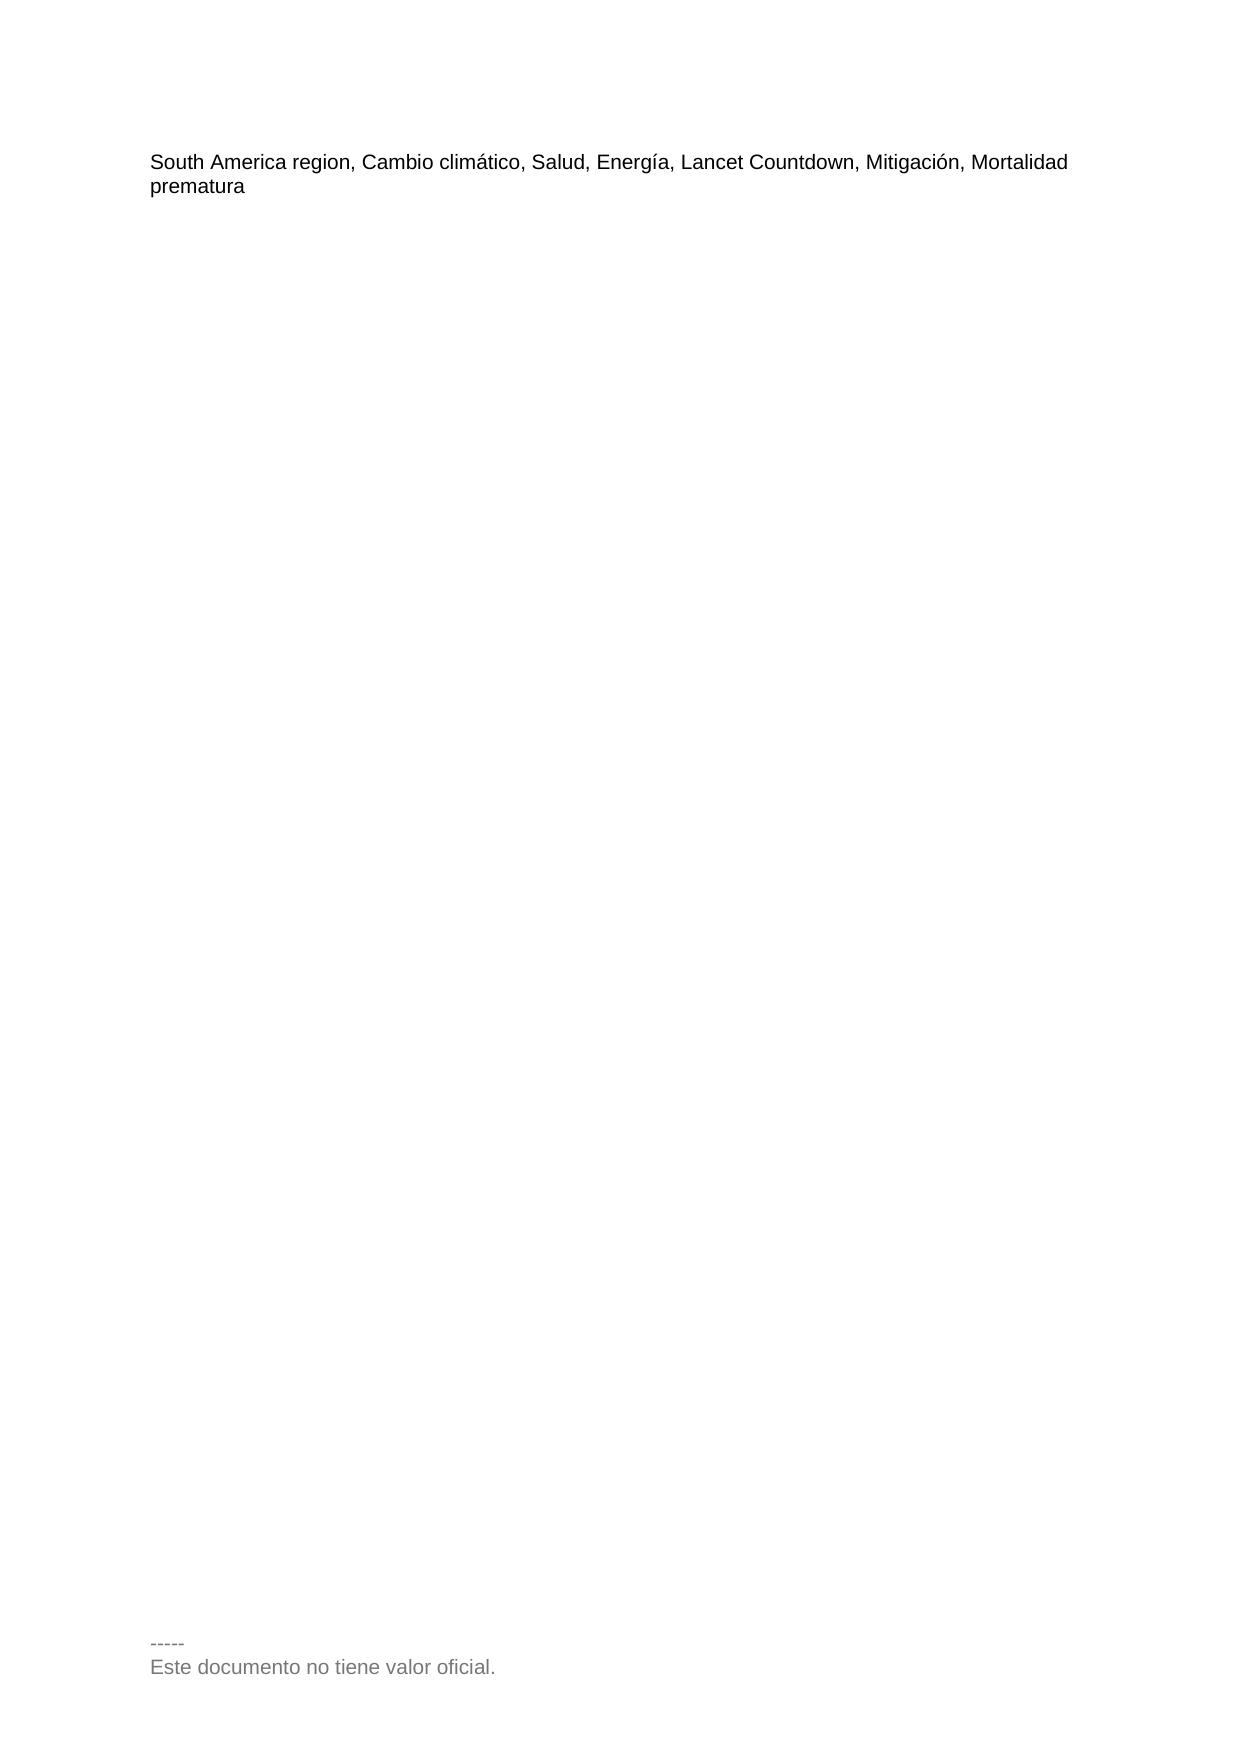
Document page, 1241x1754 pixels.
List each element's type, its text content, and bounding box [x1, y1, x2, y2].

text South America region, Cambio climático, Salud, Energía, Lancet Countdown, Mitigación, Mortalidad prematura [150, 150, 1090, 198]
